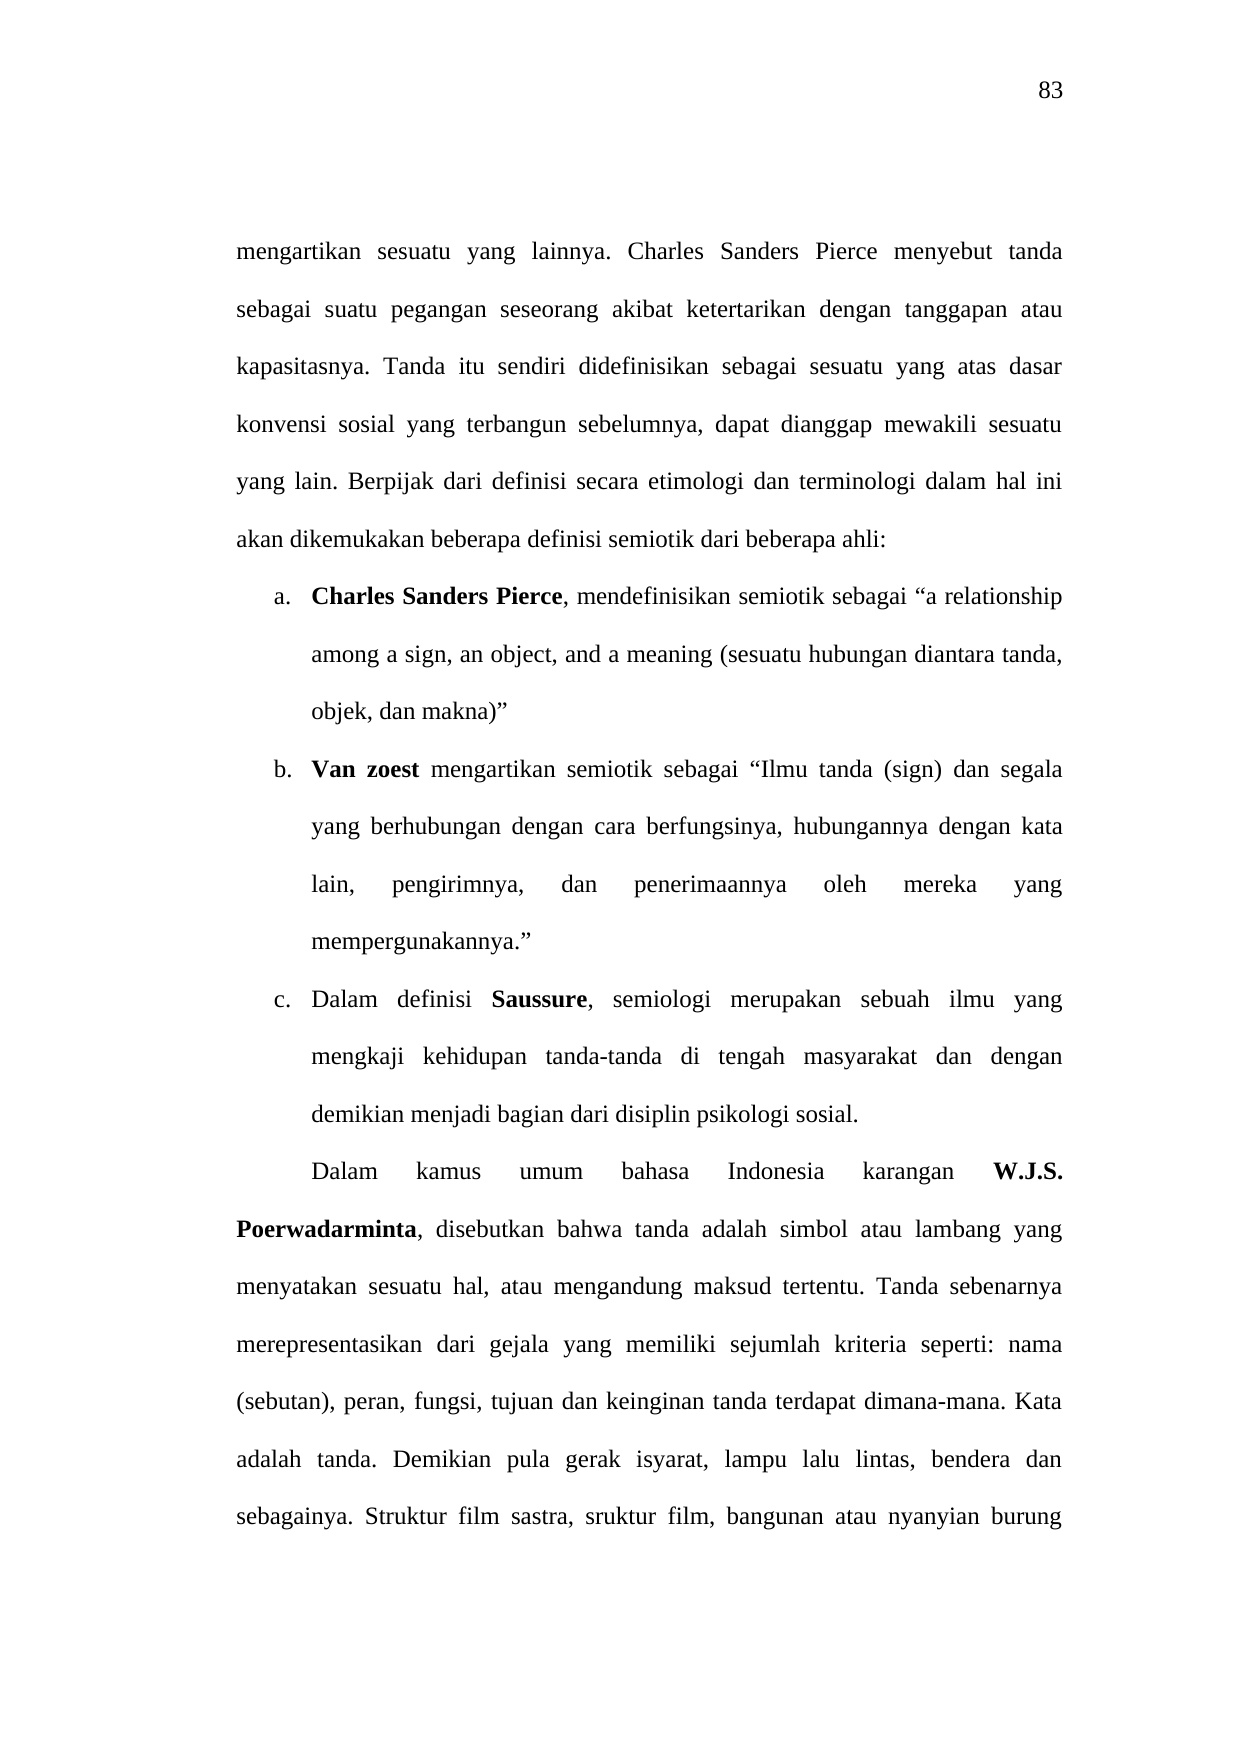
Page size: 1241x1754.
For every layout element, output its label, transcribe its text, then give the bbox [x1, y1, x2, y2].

list Dalam definisi Saussure, semiologi merupakan sebuah ilmu yang mengkaji kehidupan tanda-tanda di tengah masyarakat dan dengan demikian menjadi bagian dari disiplin psikologi sosial. [274, 984, 1063, 1127]
list Charles Sanders Pierce, mendefinisikan semiotik sebagai “a relationship among a sign, an object, and a meaning (sesuatu hubungan diantara tanda, objek, dan makna)” [274, 581, 1063, 725]
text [236, 236, 1063, 552]
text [236, 1156, 1063, 1530]
list Van zoest mengartikan semiotik sebagai “Ilmu tanda (sign) dan segala yang berhubungan dengan cara berfungsinya, hubungannya dengan kata lain, pengirimnya, dan penerimaannya oleh mereka yang mempergunakannya.” [274, 754, 1063, 955]
